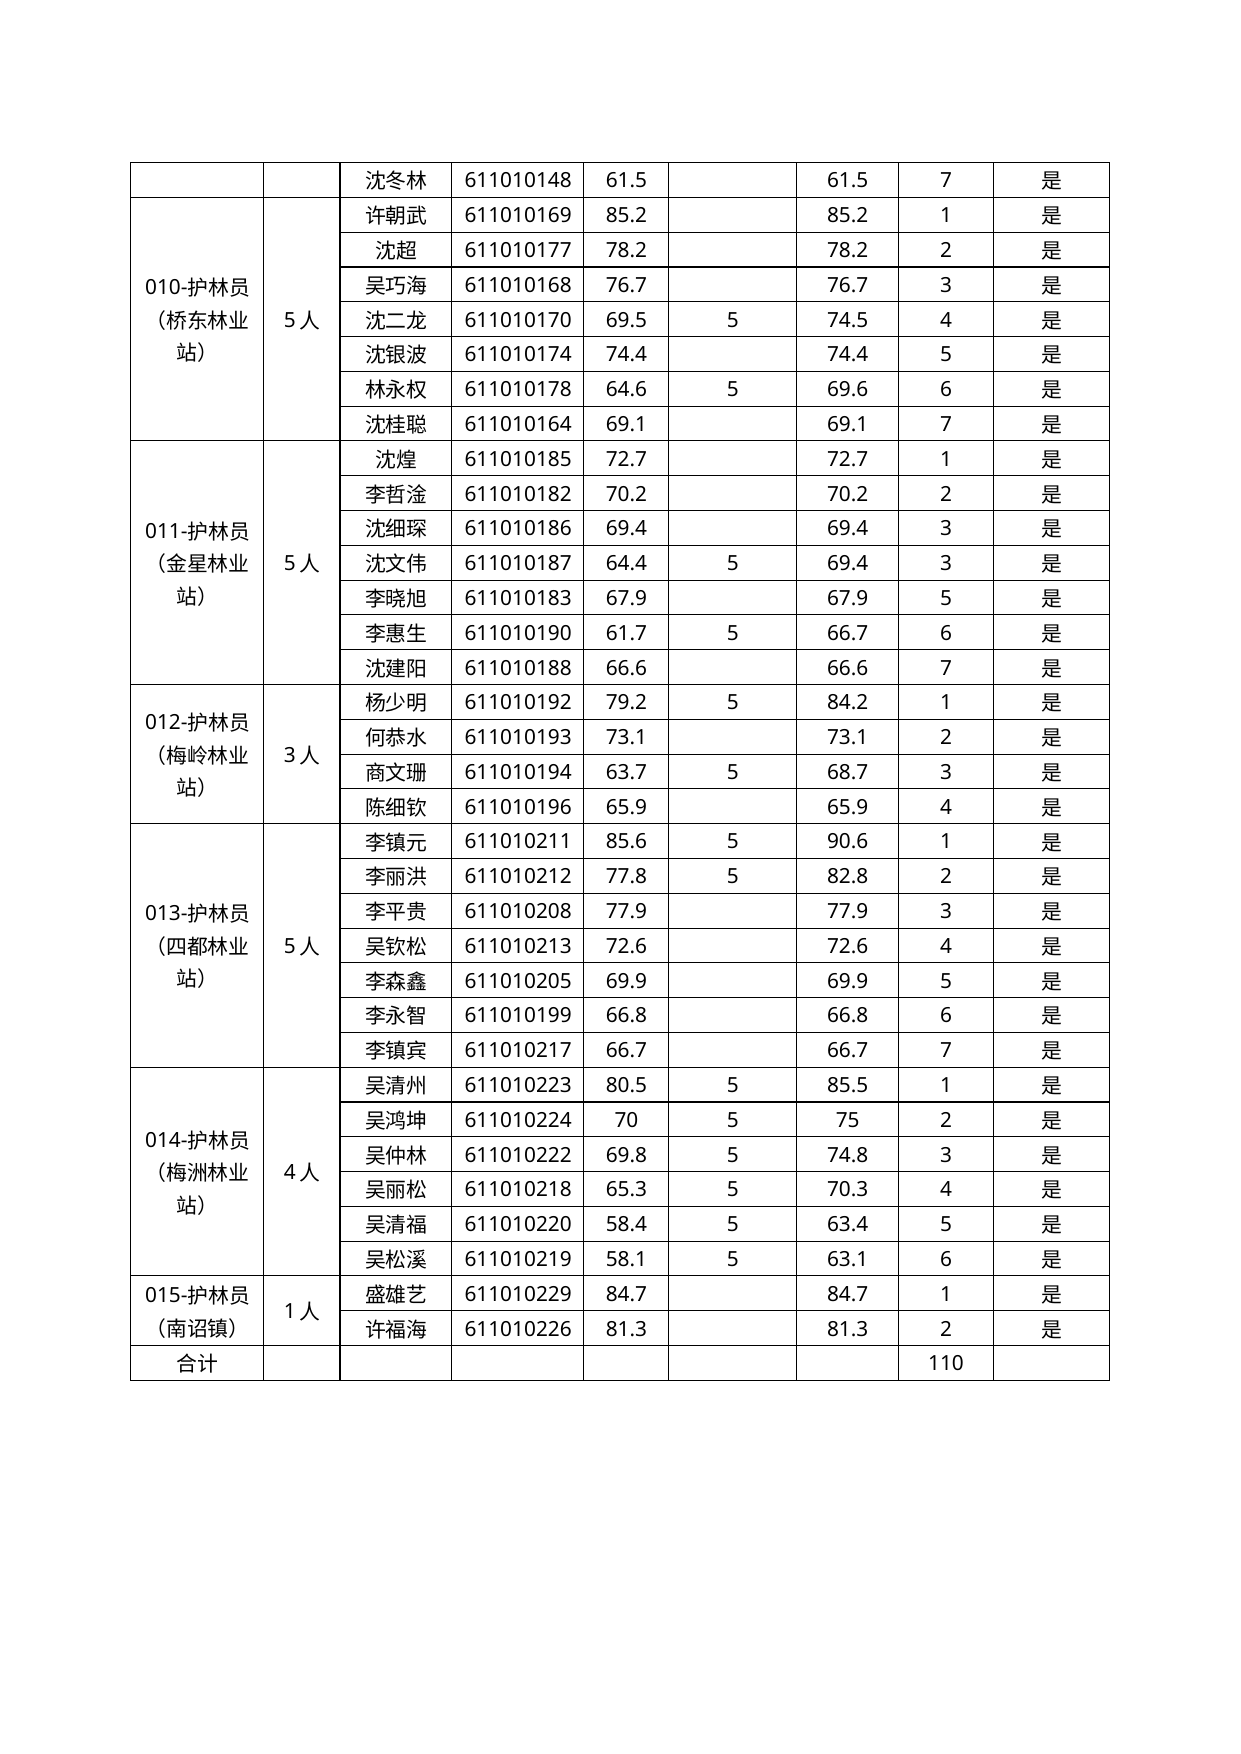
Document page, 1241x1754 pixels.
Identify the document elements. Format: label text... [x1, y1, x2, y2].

table_cell 李镇元 [341, 824, 451, 858]
table_cell 85.5 [797, 1068, 898, 1101]
table_cell 69.5 [584, 302, 668, 336]
table_cell 是 [994, 1311, 1109, 1345]
table_cell 611010169 [452, 198, 583, 232]
table_cell 沈桂聪 [341, 407, 451, 440]
table_cell 85.2 [797, 198, 898, 232]
table_cell [669, 476, 796, 510]
table_cell 2 [899, 1103, 993, 1136]
table_cell 69.4 [797, 511, 898, 545]
table_cell [669, 894, 796, 927]
table_cell 611010196 [452, 789, 583, 823]
table_cell 5人 [264, 441, 339, 684]
table_cell 90.6 [797, 824, 898, 858]
table_cell 611010187 [452, 546, 583, 579]
table_cell 74.5 [797, 302, 898, 336]
table_cell 是 [994, 1137, 1109, 1171]
table_cell 合计 [131, 1346, 263, 1380]
table_cell 2 [899, 859, 993, 893]
table_cell 陈细钦 [341, 789, 451, 823]
table_cell 是 [994, 1068, 1109, 1101]
table_cell 李平贵 [341, 894, 451, 927]
table_cell [669, 650, 796, 684]
table_cell 77.9 [584, 894, 668, 927]
table_cell 81.3 [797, 1311, 898, 1345]
table_cell 李惠生 [341, 615, 451, 649]
table_cell 是 [994, 1103, 1109, 1136]
table_cell 61.5 [797, 163, 898, 197]
table_cell 1 [899, 824, 993, 858]
table_cell [669, 198, 796, 232]
table_cell 是 [994, 476, 1109, 510]
table_cell 李森鑫 [341, 963, 451, 997]
table_cell 76.7 [584, 268, 668, 301]
table_cell 李永智 [341, 998, 451, 1032]
table_cell 4 [899, 1172, 993, 1206]
table_cell 66.7 [584, 1033, 668, 1067]
table_cell 85.6 [584, 824, 668, 858]
table_cell 是 [994, 650, 1109, 684]
table_cell 65.9 [584, 789, 668, 823]
table_cell 70.2 [584, 476, 668, 510]
table_cell 李镇宾 [341, 1033, 451, 1067]
table_cell 74.4 [584, 337, 668, 371]
table_cell 5 [669, 302, 796, 336]
table_cell [797, 1346, 898, 1380]
table_cell 611010193 [452, 720, 583, 753]
table_cell 65.3 [584, 1172, 668, 1206]
table_cell [669, 929, 796, 962]
table_cell 是 [994, 581, 1109, 614]
table_cell 5 [669, 859, 796, 893]
table_cell 611010178 [452, 372, 583, 406]
table_cell 4 [899, 929, 993, 962]
table_cell [264, 1346, 339, 1380]
table_cell 63.4 [797, 1207, 898, 1241]
table_cell 是 [994, 1242, 1109, 1275]
table_cell 商文珊 [341, 755, 451, 788]
table_cell 69.9 [797, 963, 898, 997]
table_cell 63.1 [797, 1242, 898, 1275]
table_cell 6 [899, 615, 993, 649]
table_cell 80.5 [584, 1068, 668, 1101]
table_cell 4 [899, 302, 993, 336]
table_cell 67.9 [584, 581, 668, 614]
table_cell 013-护林员（四都林业站） [131, 824, 263, 1067]
table_cell 611010183 [452, 581, 583, 614]
table_cell 67.9 [797, 581, 898, 614]
table_cell 李丽洪 [341, 859, 451, 893]
table_cell 5 [669, 1207, 796, 1241]
table_cell 611010229 [452, 1276, 583, 1310]
table_cell 3 [899, 546, 993, 579]
table_cell 85.2 [584, 198, 668, 232]
table_cell 5人 [264, 198, 339, 440]
table_cell 是 [994, 198, 1109, 232]
table_cell 7 [899, 650, 993, 684]
table_cell 611010188 [452, 650, 583, 684]
table_cell 2 [899, 476, 993, 510]
table_cell 吴钦松 [341, 929, 451, 962]
table_cell 沈二龙 [341, 302, 451, 336]
table_cell 2 [899, 1311, 993, 1345]
table_cell 611010174 [452, 337, 583, 371]
table_cell 1 [899, 441, 993, 475]
table_cell 3 [899, 894, 993, 927]
table_cell [584, 1346, 668, 1380]
table_cell [669, 268, 796, 301]
table_cell 是 [994, 1276, 1109, 1310]
table_cell 是 [994, 755, 1109, 788]
table_cell 1人 [264, 1276, 339, 1345]
table_cell 是 [994, 511, 1109, 545]
table_cell 是 [994, 720, 1109, 753]
table_cell 吴鸿坤 [341, 1103, 451, 1136]
table_cell 5 [669, 755, 796, 788]
table_cell 7 [899, 407, 993, 440]
table_cell 72.7 [797, 441, 898, 475]
table_cell 65.9 [797, 789, 898, 823]
table_cell 李哲淦 [341, 476, 451, 510]
table_cell 611010212 [452, 859, 583, 893]
table_cell 70.3 [797, 1172, 898, 1206]
table_cell 5 [669, 1242, 796, 1275]
table_cell [669, 998, 796, 1032]
table_cell 012-护林员（梅岭林业站） [131, 685, 263, 823]
table_cell 是 [994, 233, 1109, 266]
table_cell 73.1 [584, 720, 668, 753]
table_cell [669, 441, 796, 475]
table_cell 82.8 [797, 859, 898, 893]
table_cell 吴丽松 [341, 1172, 451, 1206]
table_cell 吴松溪 [341, 1242, 451, 1275]
table_cell 110 [899, 1346, 993, 1380]
table_cell 吴巧海 [341, 268, 451, 301]
table_cell 611010219 [452, 1242, 583, 1275]
table_cell 611010192 [452, 685, 583, 719]
table_cell [669, 789, 796, 823]
table_cell 5 [669, 1068, 796, 1101]
table_cell 是 [994, 894, 1109, 927]
table_cell 3人 [264, 685, 339, 823]
table_cell 4人 [264, 1068, 339, 1275]
table_cell 许福海 [341, 1311, 451, 1345]
table_cell 6 [899, 1242, 993, 1275]
table_cell 611010218 [452, 1172, 583, 1206]
table_cell 是 [994, 963, 1109, 997]
table_cell 是 [994, 615, 1109, 649]
table_cell 611010224 [452, 1103, 583, 1136]
table_cell 盛雄艺 [341, 1276, 451, 1310]
table_cell 77.8 [584, 859, 668, 893]
table_cell 沈建阳 [341, 650, 451, 684]
table_cell 015-护林员（南诏镇） [131, 1276, 263, 1345]
table_cell 2 [899, 720, 993, 753]
table_cell 是 [994, 268, 1109, 301]
table_cell 58.4 [584, 1207, 668, 1241]
table_cell 1 [899, 1276, 993, 1310]
table_cell 611010170 [452, 302, 583, 336]
table_cell [669, 1276, 796, 1310]
table_cell 69.1 [797, 407, 898, 440]
table_cell 李晓旭 [341, 581, 451, 614]
table_cell 66.8 [797, 998, 898, 1032]
table_cell 014-护林员（梅洲林业站） [131, 1068, 263, 1275]
table_cell 58.1 [584, 1242, 668, 1275]
table_cell [669, 511, 796, 545]
table_cell 何恭水 [341, 720, 451, 753]
table_cell 64.4 [584, 546, 668, 579]
table_cell [452, 1346, 583, 1380]
table_cell 3 [899, 268, 993, 301]
table_cell 是 [994, 163, 1109, 197]
table_cell 7 [899, 163, 993, 197]
table_cell 林永权 [341, 372, 451, 406]
table_cell 6 [899, 372, 993, 406]
table_cell 611010223 [452, 1068, 583, 1101]
table_cell 69.4 [797, 546, 898, 579]
table_cell 611010168 [452, 268, 583, 301]
table_cell 611010220 [452, 1207, 583, 1241]
table_cell 77.9 [797, 894, 898, 927]
table_cell 66.7 [797, 615, 898, 649]
table_cell 64.6 [584, 372, 668, 406]
table_cell 611010208 [452, 894, 583, 927]
table_cell 69.1 [584, 407, 668, 440]
table_cell 1 [899, 198, 993, 232]
table_cell 吴清州 [341, 1068, 451, 1101]
table_cell 611010182 [452, 476, 583, 510]
table_cell 66.6 [584, 650, 668, 684]
table_cell 5 [669, 1137, 796, 1171]
table_cell 72.6 [797, 929, 898, 962]
table_cell 78.2 [584, 233, 668, 266]
table_cell 5 [669, 824, 796, 858]
table_cell [669, 1033, 796, 1067]
table_cell [669, 963, 796, 997]
table_cell [669, 163, 796, 197]
table_cell 是 [994, 859, 1109, 893]
table_cell 5 [899, 963, 993, 997]
table_cell 69.6 [797, 372, 898, 406]
table_cell 611010222 [452, 1137, 583, 1171]
table_cell 是 [994, 1172, 1109, 1206]
table_cell 611010190 [452, 615, 583, 649]
table_cell 611010213 [452, 929, 583, 962]
table_cell 84.7 [584, 1276, 668, 1310]
table_cell 7 [899, 1033, 993, 1067]
table_cell 5 [669, 372, 796, 406]
table_cell 是 [994, 824, 1109, 858]
table_cell 61.7 [584, 615, 668, 649]
table_cell 611010164 [452, 407, 583, 440]
table_cell 3 [899, 511, 993, 545]
table_cell 是 [994, 302, 1109, 336]
table_cell 611010217 [452, 1033, 583, 1067]
table_cell 68.7 [797, 755, 898, 788]
table_cell 沈超 [341, 233, 451, 266]
table_cell 是 [994, 685, 1109, 719]
table_cell 是 [994, 407, 1109, 440]
table_cell 70.2 [797, 476, 898, 510]
table_cell 69.4 [584, 511, 668, 545]
table_cell 611010226 [452, 1311, 583, 1345]
table_cell 79.2 [584, 685, 668, 719]
table_cell 6 [899, 998, 993, 1032]
table_cell 611010177 [452, 233, 583, 266]
table_cell 是 [994, 998, 1109, 1032]
table_cell 是 [994, 929, 1109, 962]
table_cell 66.8 [584, 998, 668, 1032]
table_cell 沈煌 [341, 441, 451, 475]
table_cell 611010194 [452, 755, 583, 788]
table_cell 010-护林员（桥东林业站） [131, 198, 263, 440]
table_cell 4 [899, 789, 993, 823]
table_cell 75 [797, 1103, 898, 1136]
table_cell 74.8 [797, 1137, 898, 1171]
table_cell 84.2 [797, 685, 898, 719]
table_cell 74.4 [797, 337, 898, 371]
table_cell 011-护林员（金星林业站） [131, 441, 263, 684]
table_cell 3 [899, 755, 993, 788]
table_cell 2 [899, 233, 993, 266]
table_cell 是 [994, 1207, 1109, 1241]
table_cell 5 [669, 685, 796, 719]
table_cell [669, 337, 796, 371]
table_cell 5 [669, 546, 796, 579]
table_cell 81.3 [584, 1311, 668, 1345]
table_cell 5 [899, 1207, 993, 1241]
table_cell 5人 [264, 824, 339, 1067]
table_cell [669, 233, 796, 266]
table_cell 611010199 [452, 998, 583, 1032]
table_cell 69.9 [584, 963, 668, 997]
table_cell 611010185 [452, 441, 583, 475]
table_cell 66.6 [797, 650, 898, 684]
table_cell 69.8 [584, 1137, 668, 1171]
table_cell 72.6 [584, 929, 668, 962]
table_cell 611010148 [452, 163, 583, 197]
table_cell [669, 581, 796, 614]
table_cell 沈文伟 [341, 546, 451, 579]
table_cell 沈冬林 [341, 163, 451, 197]
table_cell 5 [669, 1172, 796, 1206]
table_cell 611010186 [452, 511, 583, 545]
table_cell 吴仲林 [341, 1137, 451, 1171]
table_cell 是 [994, 337, 1109, 371]
table_cell 84.7 [797, 1276, 898, 1310]
table_cell 1 [899, 685, 993, 719]
table_cell 73.1 [797, 720, 898, 753]
table_cell 5 [899, 581, 993, 614]
table_cell 611010211 [452, 824, 583, 858]
table_cell 76.7 [797, 268, 898, 301]
table_cell 杨少明 [341, 685, 451, 719]
table_cell 是 [994, 441, 1109, 475]
table_cell 3 [899, 1137, 993, 1171]
table_cell 66.7 [797, 1033, 898, 1067]
table_cell 吴清福 [341, 1207, 451, 1241]
table_cell 沈银波 [341, 337, 451, 371]
table_cell 许朝武 [341, 198, 451, 232]
table_cell 78.2 [797, 233, 898, 266]
table_cell 61.5 [584, 163, 668, 197]
table_cell [994, 1346, 1109, 1380]
table_cell [669, 1346, 796, 1380]
table_cell 是 [994, 1033, 1109, 1067]
table_cell 72.7 [584, 441, 668, 475]
table_cell 是 [994, 789, 1109, 823]
table_cell [669, 407, 796, 440]
table_cell 沈细琛 [341, 511, 451, 545]
table_cell 1 [899, 1068, 993, 1101]
table_cell 是 [994, 372, 1109, 406]
table_cell 是 [994, 546, 1109, 579]
table_cell 611010205 [452, 963, 583, 997]
table_cell [669, 1311, 796, 1345]
table_cell 5 [669, 1103, 796, 1136]
table_cell 70 [584, 1103, 668, 1136]
table_cell [669, 720, 796, 753]
table_cell 63.7 [584, 755, 668, 788]
table_cell 5 [669, 615, 796, 649]
table_cell 5 [899, 337, 993, 371]
table_cell [341, 1346, 451, 1380]
